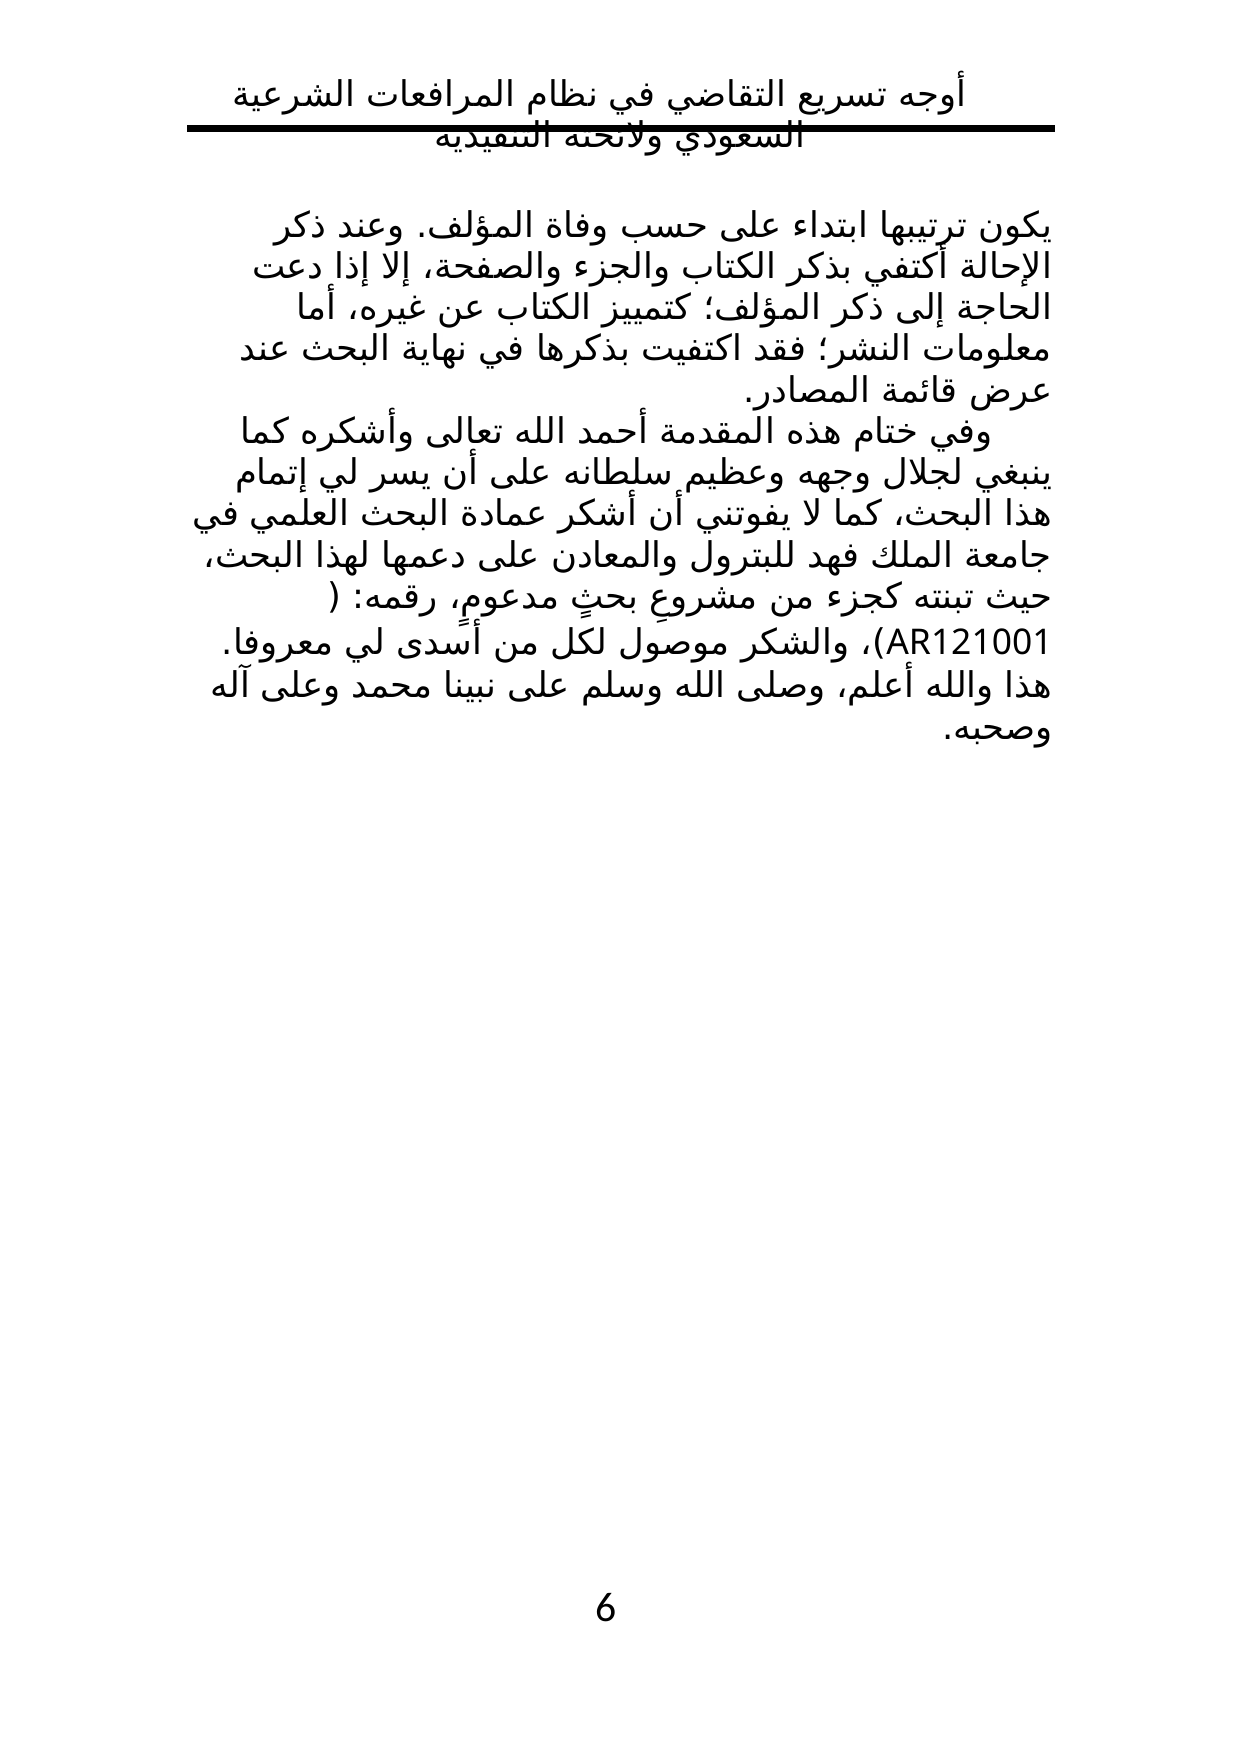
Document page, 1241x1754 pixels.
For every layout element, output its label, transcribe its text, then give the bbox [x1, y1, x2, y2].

text وفي ختام هذه المقدمة أحمد الله تعالى وأشكره كما ينبغي لجلال وجهه وعظيم سلطانه على أن يسر لي إتمام هذا البحث، كما لا يفوتني أن أشكر عمادة البحث العلمي في جامعة الملك فهد للبترول والمعادن على دعمها لهذا البحث، حيث تبنته كجزء من مشروعِ بحثٍ مدعومٍ، رقمه: (AR121001)، والشكر موصول لكل من أسدى لي معروفا. هذا والله أعلم، وصلى الله وسلم على نبينا محمد وعلى آله وصحبه. [187, 410, 1053, 747]
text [187, 204, 1053, 410]
